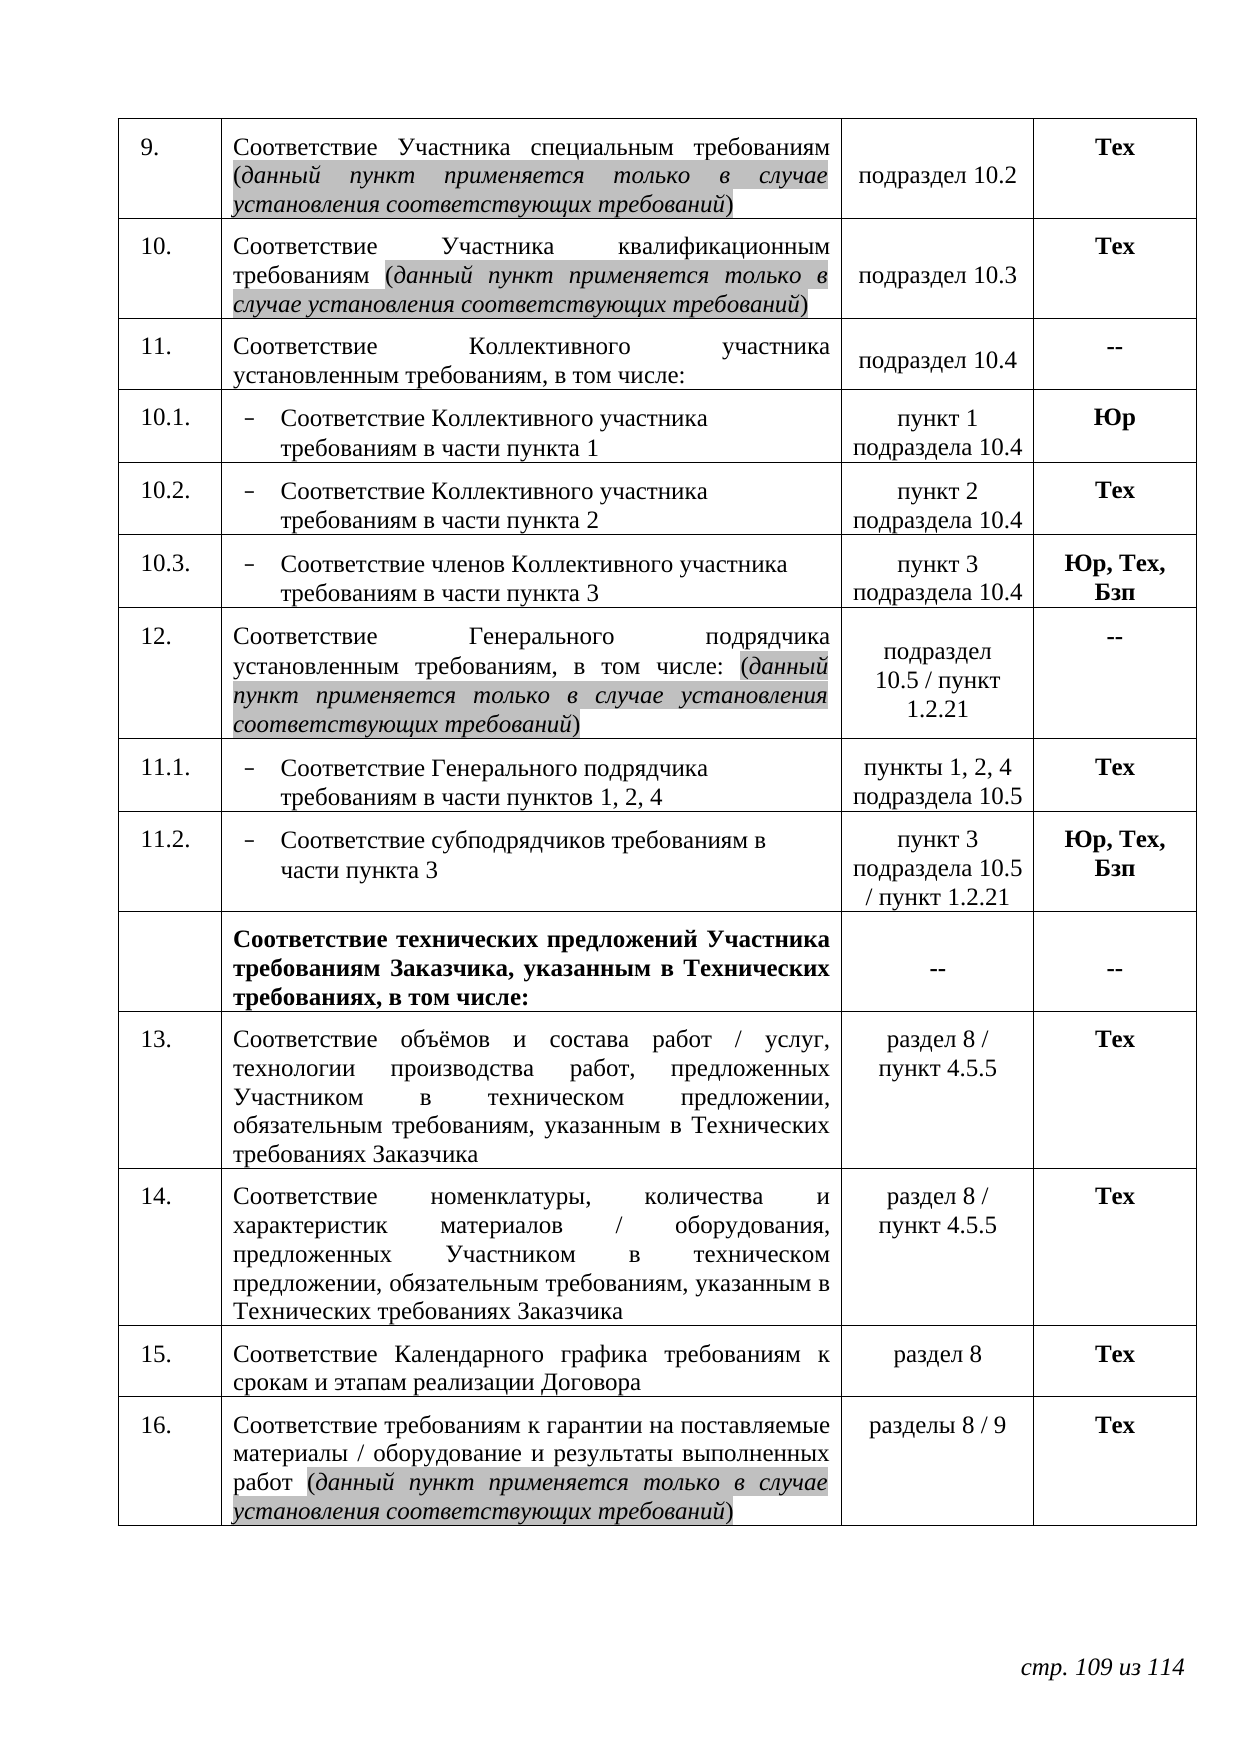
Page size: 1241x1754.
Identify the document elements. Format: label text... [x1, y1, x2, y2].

table_cell -- [1034, 319, 1196, 389]
table_cell Соответствие Участника квалификационным требованиям (данный пункт применяется только в случае установления соответствующих требований) [222, 219, 841, 318]
table_cell Соответствие номенклатуры, количества и характеристик материалов / оборудования, предложенных Участником в техническом предложении, обязательным требованиям, указанным в Технических требованиях Заказчика [222, 1169, 841, 1325]
table_cell Соответствие Участника специальным требованиям (данный пункт применяется только в случае установления соответствующих требований) [222, 119, 841, 218]
table_cell [119, 739, 221, 811]
table_cell Соответствие субподрядчиков требованиям в части пункта 3 [222, 812, 841, 911]
table_cell Тех [1034, 739, 1196, 811]
table_cell Соответствие Генерального подрядчика требованиям в части пунктов 1, 2, 4 [222, 739, 841, 811]
table_cell подраздел 10.3 [842, 219, 1033, 318]
table_cell раздел 8 / пункт 4.5.5 [842, 1012, 1033, 1168]
table_cell [119, 390, 221, 462]
table_cell [119, 463, 221, 534]
table_cell подраздел 10.4 [842, 319, 1033, 389]
table_cell Тех [1034, 219, 1196, 318]
table_cell Тех [1034, 1326, 1196, 1396]
table_cell пункт 3 подраздела 10.5 / пункт 1.2.21 [842, 812, 1033, 911]
table_cell Соответствие Коллективного участника требованиям в части пункта 1 [222, 390, 841, 462]
table_cell [119, 219, 221, 318]
table_cell [119, 1012, 221, 1168]
table_cell [119, 608, 221, 738]
table_cell разделы 8 / 9 [842, 1397, 1033, 1525]
table_cell Юр, Тех, Бзп [1034, 812, 1196, 911]
table_cell Соответствие технических предложений Участника требованиям Заказчика, указанным в Технических требованиях, в том числе: [222, 912, 841, 1011]
table_cell пункт 1 подраздела 10.4 [842, 390, 1033, 462]
table_cell -- [1034, 608, 1196, 738]
table_cell Соответствие объёмов и состава работ / услуг, технологии производства работ, предложенных Участником в техническом предложении, обязательным требованиям, указанным в Технических требованиях Заказчика [222, 1012, 841, 1168]
table_cell [119, 319, 221, 389]
table_cell пункт 2 подраздела 10.4 [842, 463, 1033, 534]
table_cell раздел 8 [842, 1326, 1033, 1396]
table_cell [119, 535, 221, 607]
table_cell [119, 119, 221, 218]
table_cell [119, 1326, 221, 1396]
table_cell Тех [1034, 1169, 1196, 1325]
table_cell Соответствие требованиям к гарантии на поставляемые материалы / оборудование и результаты выполненных работ (данный пункт применяется только в случае установления соответствующих требований) [222, 1397, 841, 1525]
table_cell раздел 8 / пункт 4.5.5 [842, 1169, 1033, 1325]
table_cell -- [842, 912, 1033, 1011]
table_cell Тех [1034, 1397, 1196, 1525]
table_cell Тех [1034, 463, 1196, 534]
table_cell Тех [1034, 1012, 1196, 1168]
table_cell Соответствие Генерального подрядчика установленным требованиям, в том числе: (данный пункт применяется только в случае установления соответствующих требований) [222, 608, 841, 738]
table_cell подраздел 10.5 / пункт 1.2.21 [842, 608, 1033, 738]
table_cell Юр [1034, 390, 1196, 462]
table_cell Соответствие Коллективного участника требованиям в части пункта 2 [222, 463, 841, 534]
table_cell Соответствие Календарного графика требованиям к срокам и этапам реализации Договора [222, 1326, 841, 1396]
table_cell Соответствие членов Коллективного участника требованиям в части пункта 3 [222, 535, 841, 607]
table_cell [119, 1397, 221, 1525]
table_cell Тех [1034, 119, 1196, 218]
table_cell -- [1034, 912, 1196, 1011]
table_cell [119, 912, 221, 1011]
table_cell Соответствие Коллективного участника установленным требованиям, в том числе: [222, 319, 841, 389]
table_cell подраздел 10.2 [842, 119, 1033, 218]
table_cell пункты 1, 2, 4 подраздела 10.5 [842, 739, 1033, 811]
table_cell [119, 812, 221, 911]
table_cell [119, 1169, 221, 1325]
table_cell пункт 3 подраздела 10.4 [842, 535, 1033, 607]
table_cell Юр, Тех, Бзп [1034, 535, 1196, 607]
